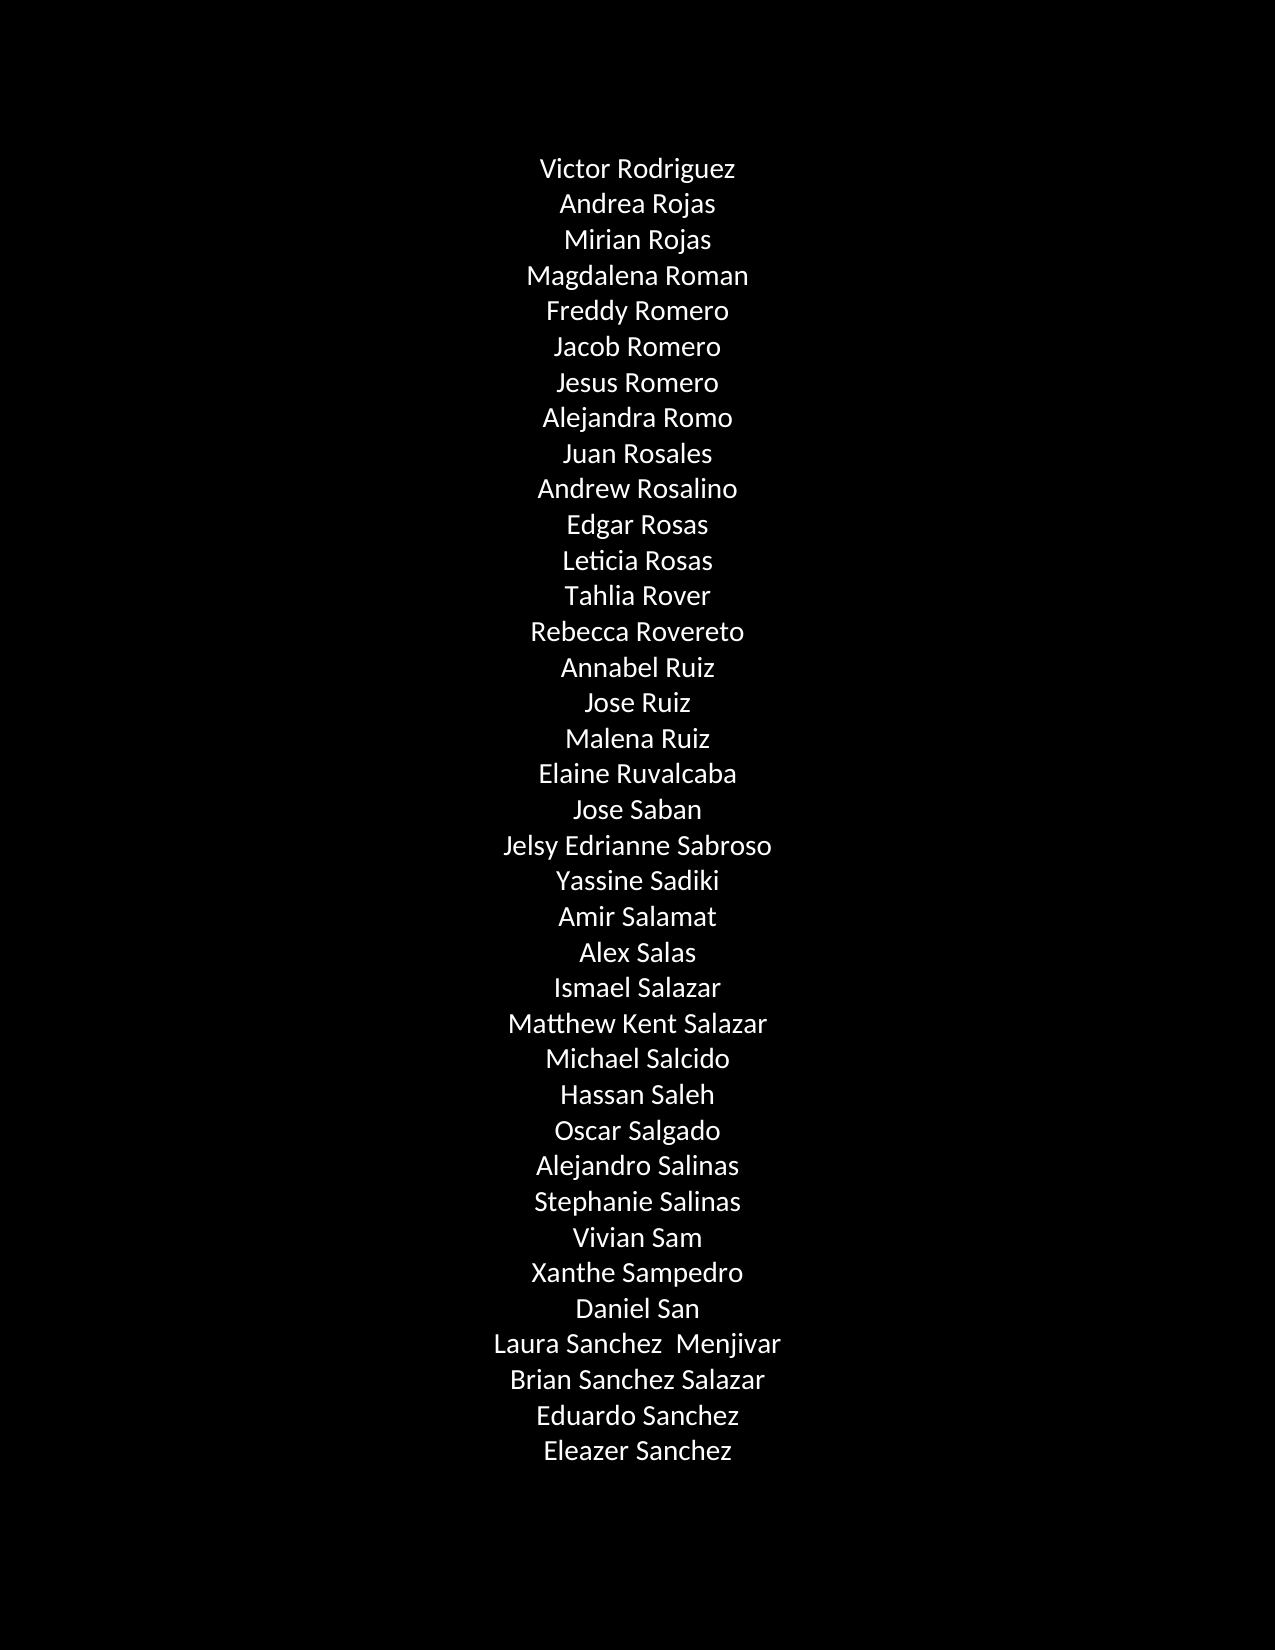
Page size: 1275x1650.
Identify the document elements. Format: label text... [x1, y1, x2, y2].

text Brian Sanchez Salazar [150, 1361, 1125, 1397]
text Malena Ruiz [150, 720, 1125, 756]
text Daniel San [150, 1290, 1125, 1326]
text Eduardo Sanchez [150, 1397, 1125, 1432]
text Leticia Rosas [150, 542, 1125, 577]
text Edgar Rosas [150, 506, 1125, 542]
text Matthew Kent Salazar [150, 1005, 1125, 1041]
text Juan Rosales [150, 435, 1125, 471]
text Rebecca Rovereto [150, 613, 1125, 649]
text Oscar Salgado [150, 1112, 1125, 1147]
text Freddy Romero [150, 292, 1125, 328]
text Yassine Sadiki [150, 862, 1125, 898]
text Jacob Romero [150, 328, 1125, 364]
text Hassan Saleh [150, 1076, 1125, 1112]
text Tahlia Rover [150, 577, 1125, 613]
text Jose Ruiz [150, 684, 1125, 720]
text Ismael Salazar [150, 969, 1125, 1005]
text Magdalena Roman [150, 257, 1125, 292]
text Jelsy Edrianne Sabroso [150, 827, 1125, 862]
text Mirian Rojas [150, 221, 1125, 257]
text Xanthe Sampedro [150, 1254, 1125, 1290]
text Elaine Ruvalcaba [150, 756, 1125, 791]
text Stephanie Salinas [150, 1183, 1125, 1219]
text Eleazer Sanchez [150, 1432, 1125, 1468]
text Jesus Romero [150, 364, 1125, 399]
text Andrea Rojas [150, 186, 1125, 221]
text Amir Salamat [150, 898, 1125, 934]
text Jose Saban [150, 791, 1125, 827]
text Vivian Sam [150, 1219, 1125, 1254]
text Michael Salcido [150, 1041, 1125, 1076]
text Annabel Ruiz [150, 649, 1125, 684]
text Alejandro Salinas [150, 1147, 1125, 1183]
text Andrew Rosalino [150, 471, 1125, 506]
text Laura Sanchez Menjivar [150, 1326, 1125, 1361]
text Alejandra Romo [150, 399, 1125, 435]
text Alex Salas [150, 934, 1125, 969]
text Victor Rodriguez [150, 150, 1125, 186]
